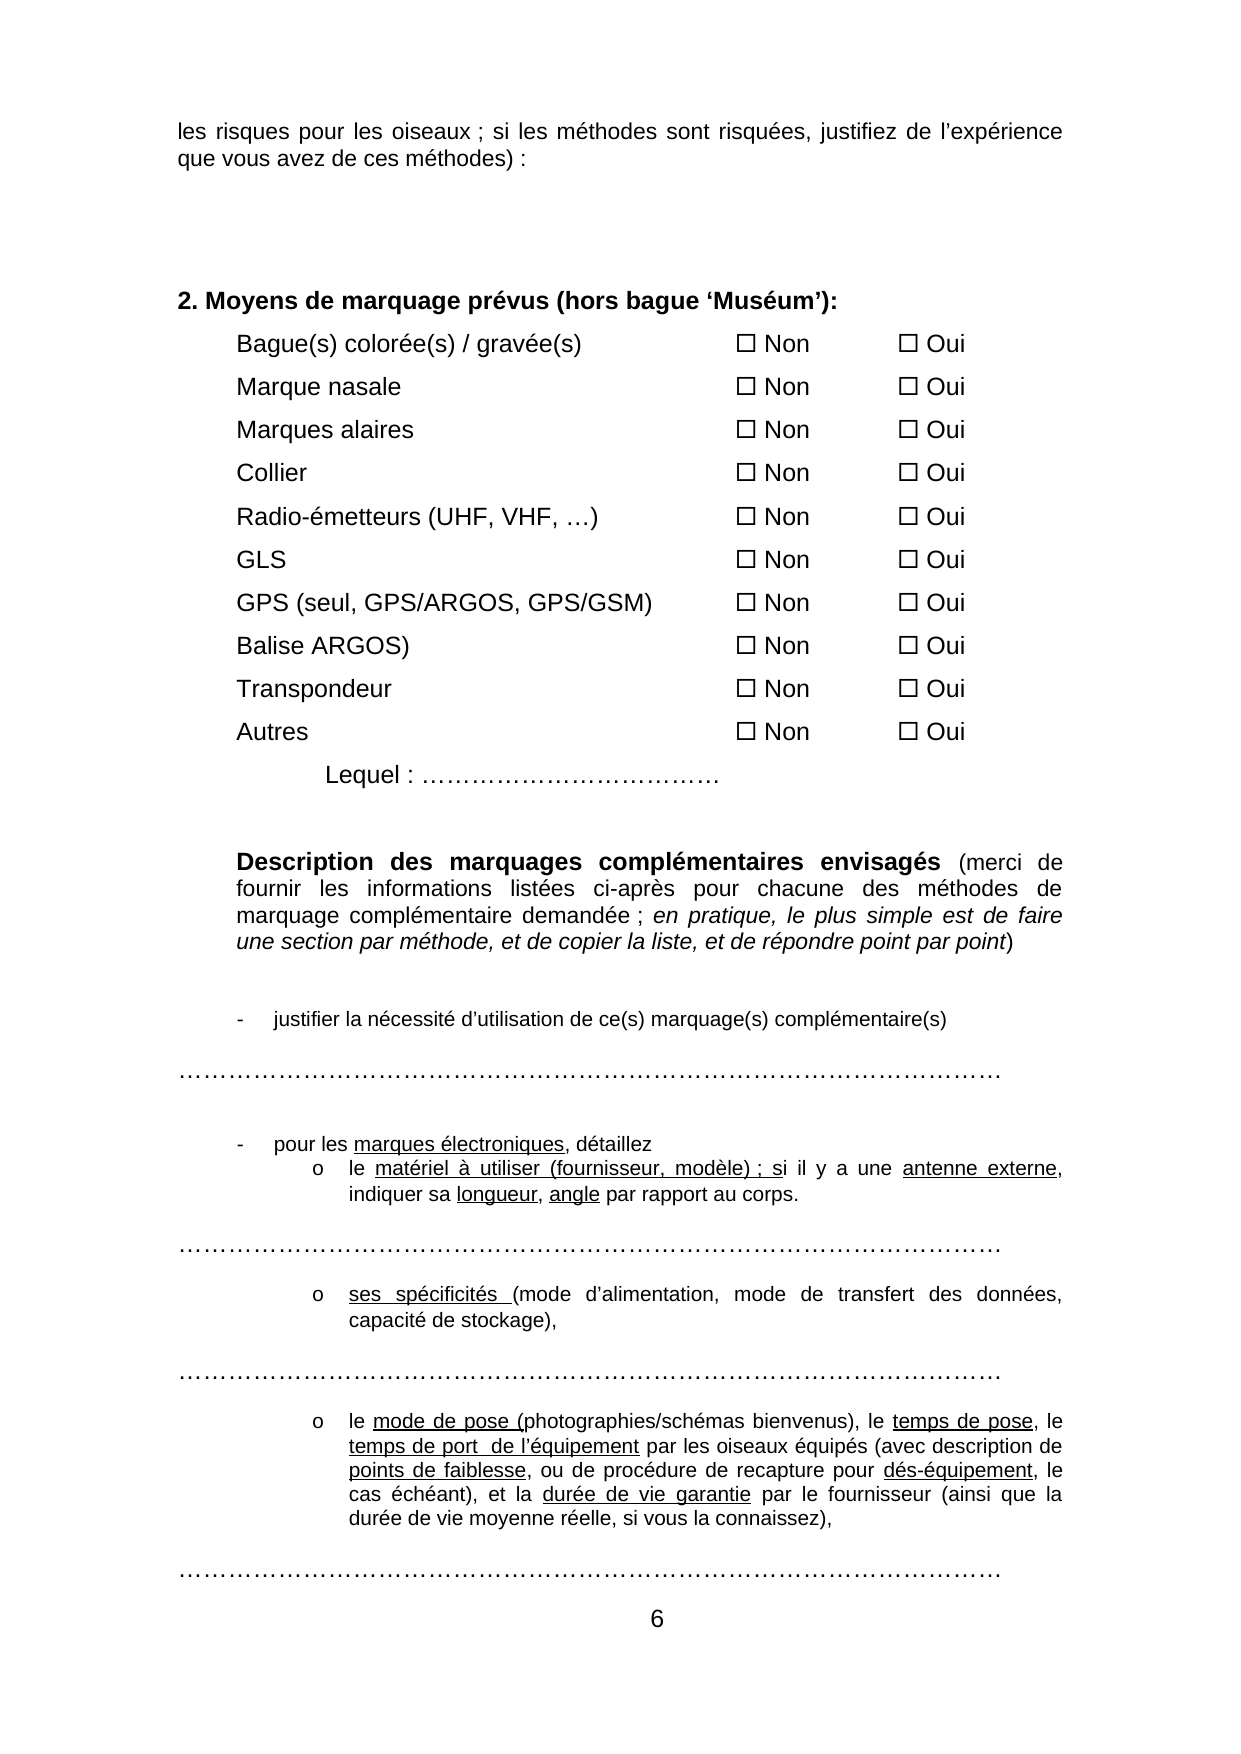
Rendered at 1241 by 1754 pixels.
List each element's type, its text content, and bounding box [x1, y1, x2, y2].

text ……………………………………………………………………………………… [177, 1055, 1063, 1084]
table_cell GLS [225, 545, 723, 588]
table_cell Non [724, 588, 886, 631]
table_cell Non [724, 458, 886, 501]
table_header Non [724, 329, 886, 372]
table_cell Oui [886, 588, 1074, 631]
table_cell Oui [886, 631, 1074, 674]
list ses spécificités (mode d’alimentation, mode de transfert des données, capacité de stockage), [312, 1282, 1063, 1332]
list le matériel à utiliser (fournisseur, modèle) ; si il y a une antenne externe, indiquer sa longueur, angle par rapport au corps. [312, 1156, 1063, 1205]
table_cell Balise ARGOS) [225, 631, 723, 674]
table_cell Oui [886, 458, 1074, 501]
list le mode de pose (photographies/schémas bienvenus), le temps de pose, le temps de port de l’équipement par les oiseaux équipés (avec description de points de faiblesse, ou de procédure de recapture pour dés-équipement, le cas échéant), et la durée de vie garantie par le fournisseur (ainsi que la durée de vie moyenne réelle, si vous la connaissez), [312, 1408, 1063, 1530]
table_cell Non [724, 674, 886, 717]
text ……………………………………………………………………………………… [177, 1229, 1063, 1258]
table_cell Autres [225, 717, 723, 760]
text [177, 118, 1063, 171]
text Description des marquages complémentaires envisagés (merci de fournir les informations listées ci-après pour chacune des méthodes de marquage complémentaire demandée ; en pratique, le plus simple est de faire une section par méthode, et de copier la liste, et de répondre point par point) [236, 846, 1063, 954]
table_cell Non [724, 415, 886, 458]
text ……………………………………………………………………………………… [177, 1554, 1063, 1583]
table_cell Marques alaires [225, 415, 723, 458]
table_cell Non [724, 717, 886, 760]
text 2. Moyens de marquage prévus (hors bague ‘Muséum’): [177, 286, 1063, 314]
table_cell Radio-émetteurs (UHF, VHF, …) [225, 501, 723, 544]
table_cell Oui [886, 545, 1074, 588]
table_cell Marque nasale [225, 372, 723, 415]
list pour les marques électroniques, détaillez [237, 1132, 1063, 1156]
list justifier la nécessité d’utilisation de ce(s) marquage(s) complémentaire(s) [237, 1007, 1063, 1031]
table_cell Transpondeur [225, 674, 723, 717]
text ……………………………………………………………………………………… [177, 1356, 1063, 1384]
table_cell Non [724, 631, 886, 674]
table_cell Oui [886, 372, 1074, 415]
table_cell Non [724, 501, 886, 544]
table_header Oui [886, 329, 1074, 372]
table_cell Non [724, 545, 886, 588]
table_cell Collier [225, 458, 723, 501]
table_cell Oui [886, 501, 1074, 544]
table_cell GPS (seul, GPS/ARGOS, GPS/GSM) [225, 588, 723, 631]
table_cell Oui [886, 674, 1074, 717]
table_cell Oui [886, 415, 1074, 458]
table_cell Non [724, 372, 886, 415]
text Lequel : ……………………………… [310, 760, 1063, 789]
table_header Bague(s) colorée(s) / gravée(s) [225, 329, 723, 372]
table_cell Oui [886, 717, 1074, 760]
